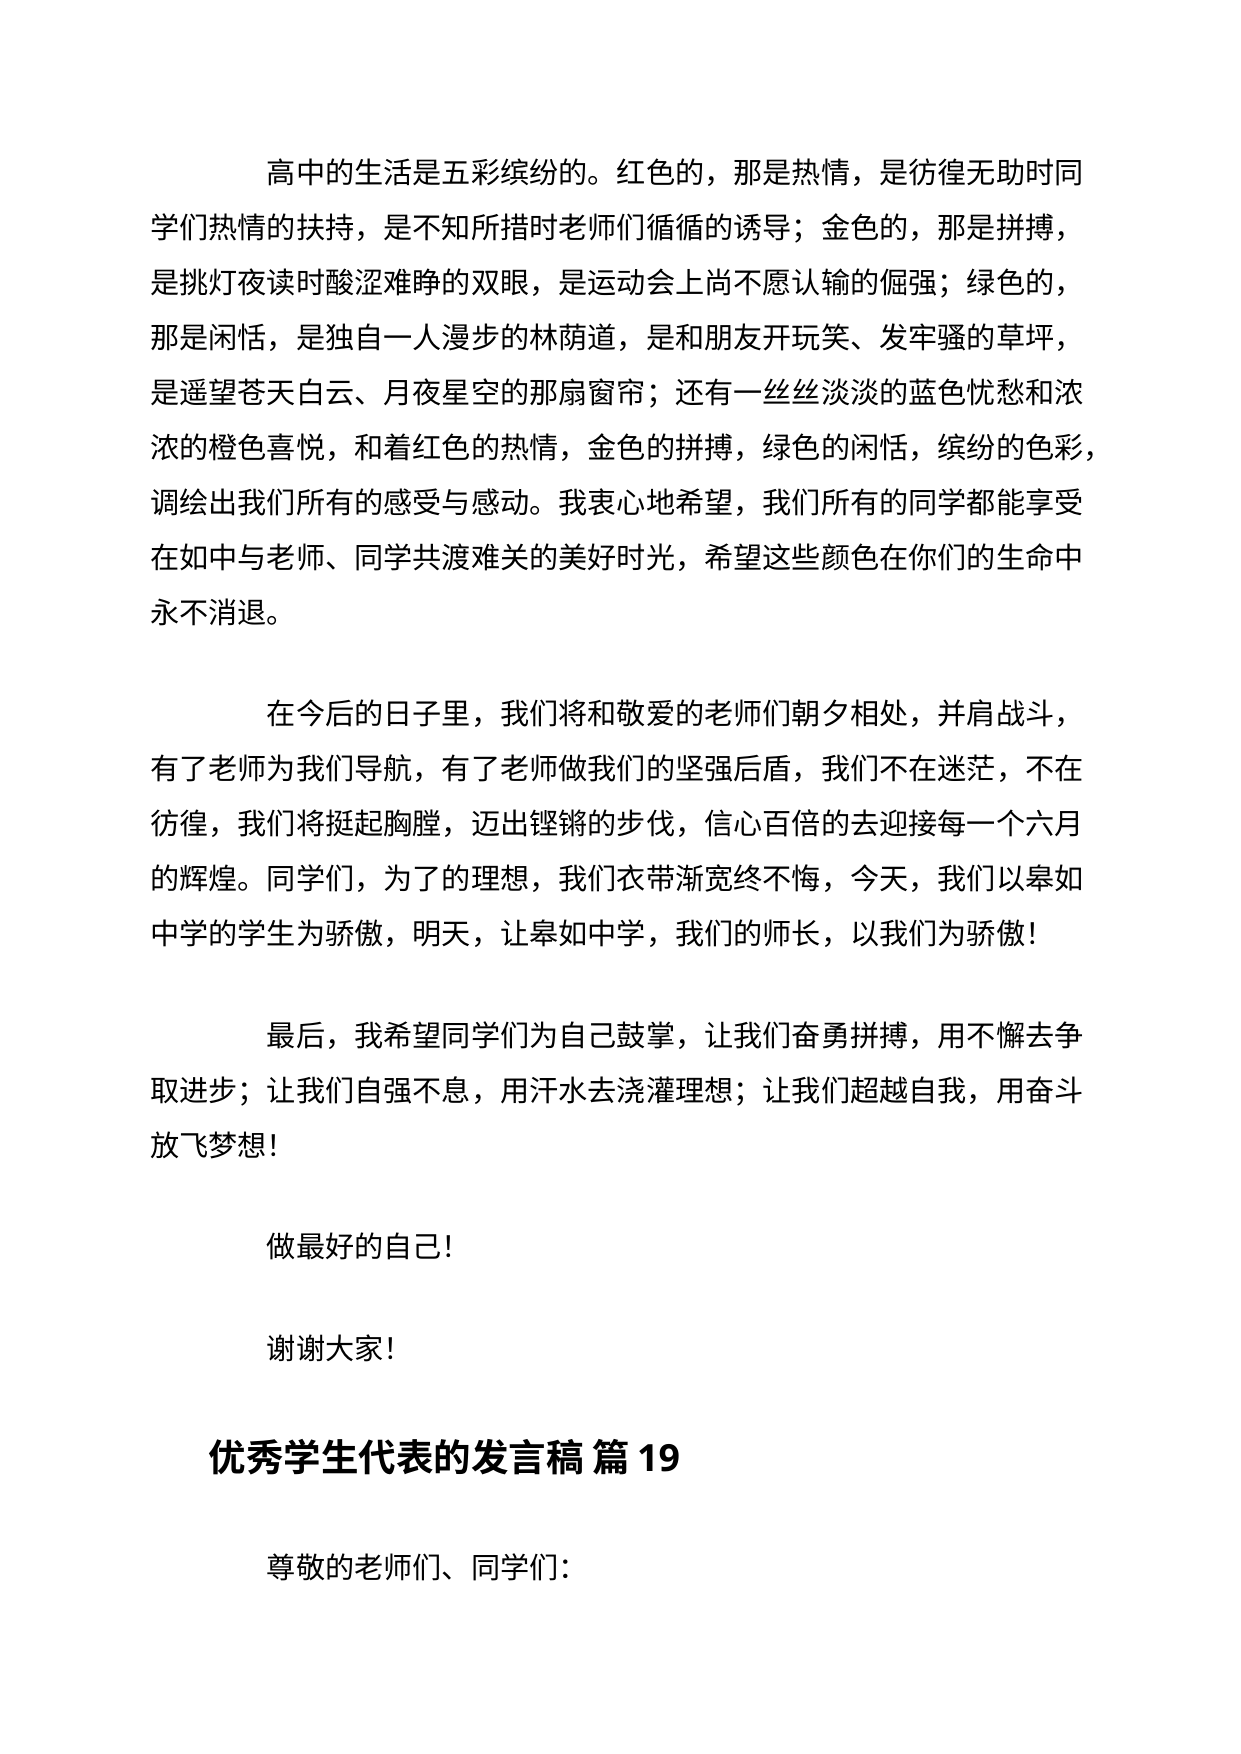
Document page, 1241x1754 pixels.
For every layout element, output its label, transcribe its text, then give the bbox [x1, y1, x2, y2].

text 做最好的自己！ [150, 1224, 1090, 1266]
text 在今后的日子里，我们将和敬爱的老师们朝夕相处，并肩战斗，有了老师为我们导航，有了老师做我们的坚强后盾，我们不在迷茫，不在彷徨，我们将挺起胸膛，迈出铿锵的步伐，信心百倍的去迎接每一个六月的辉煌。同学们，为了的理想，我们衣带渐宽终不悔，今天，我们以皋如中学的学生为骄傲，明天，让皋如中学，我们的师长，以我们为骄傲！ [150, 691, 1090, 953]
text 谢谢大家！ [150, 1326, 1090, 1368]
text 尊敬的老师们、同学们： [150, 1545, 1090, 1587]
text 高中的生活是五彩缤纷的。红色的，那是热情，是彷徨无助时同学们热情的扶持，是不知所措时老师们循循的诱导；金色的，那是拼搏，是挑灯夜读时酸涩难睁的双眼，是运动会上尚不愿认输的倔强；绿色的，那是闲恬，是独自一人漫步的林荫道，是和朋友开玩笑、发牢骚的草坪，是遥望苍天白云、月夜星空的那扇窗帘；还有一丝丝淡淡的蓝色忧愁和浓浓的橙色喜悦，和着红色的热情，金色的拼搏，绿色的闲恬，缤纷的色彩，调绘出我们所有的感受与感动。我衷心地希望，我们所有的同学都能享受在如中与老师、同学共渡难关的美好时光，希望这些颜色在你们的生命中永不消退。 [150, 150, 1090, 631]
text 最后，我希望同学们为自己鼓掌，让我们奋勇拼搏，用不懈去争取进步；让我们自强不息，用汗水去浇灌理想；让我们超越自我，用奋斗放飞梦想！ [150, 1012, 1090, 1164]
text 优秀学生代表的发言稿 篇19 [150, 1427, 1090, 1482]
